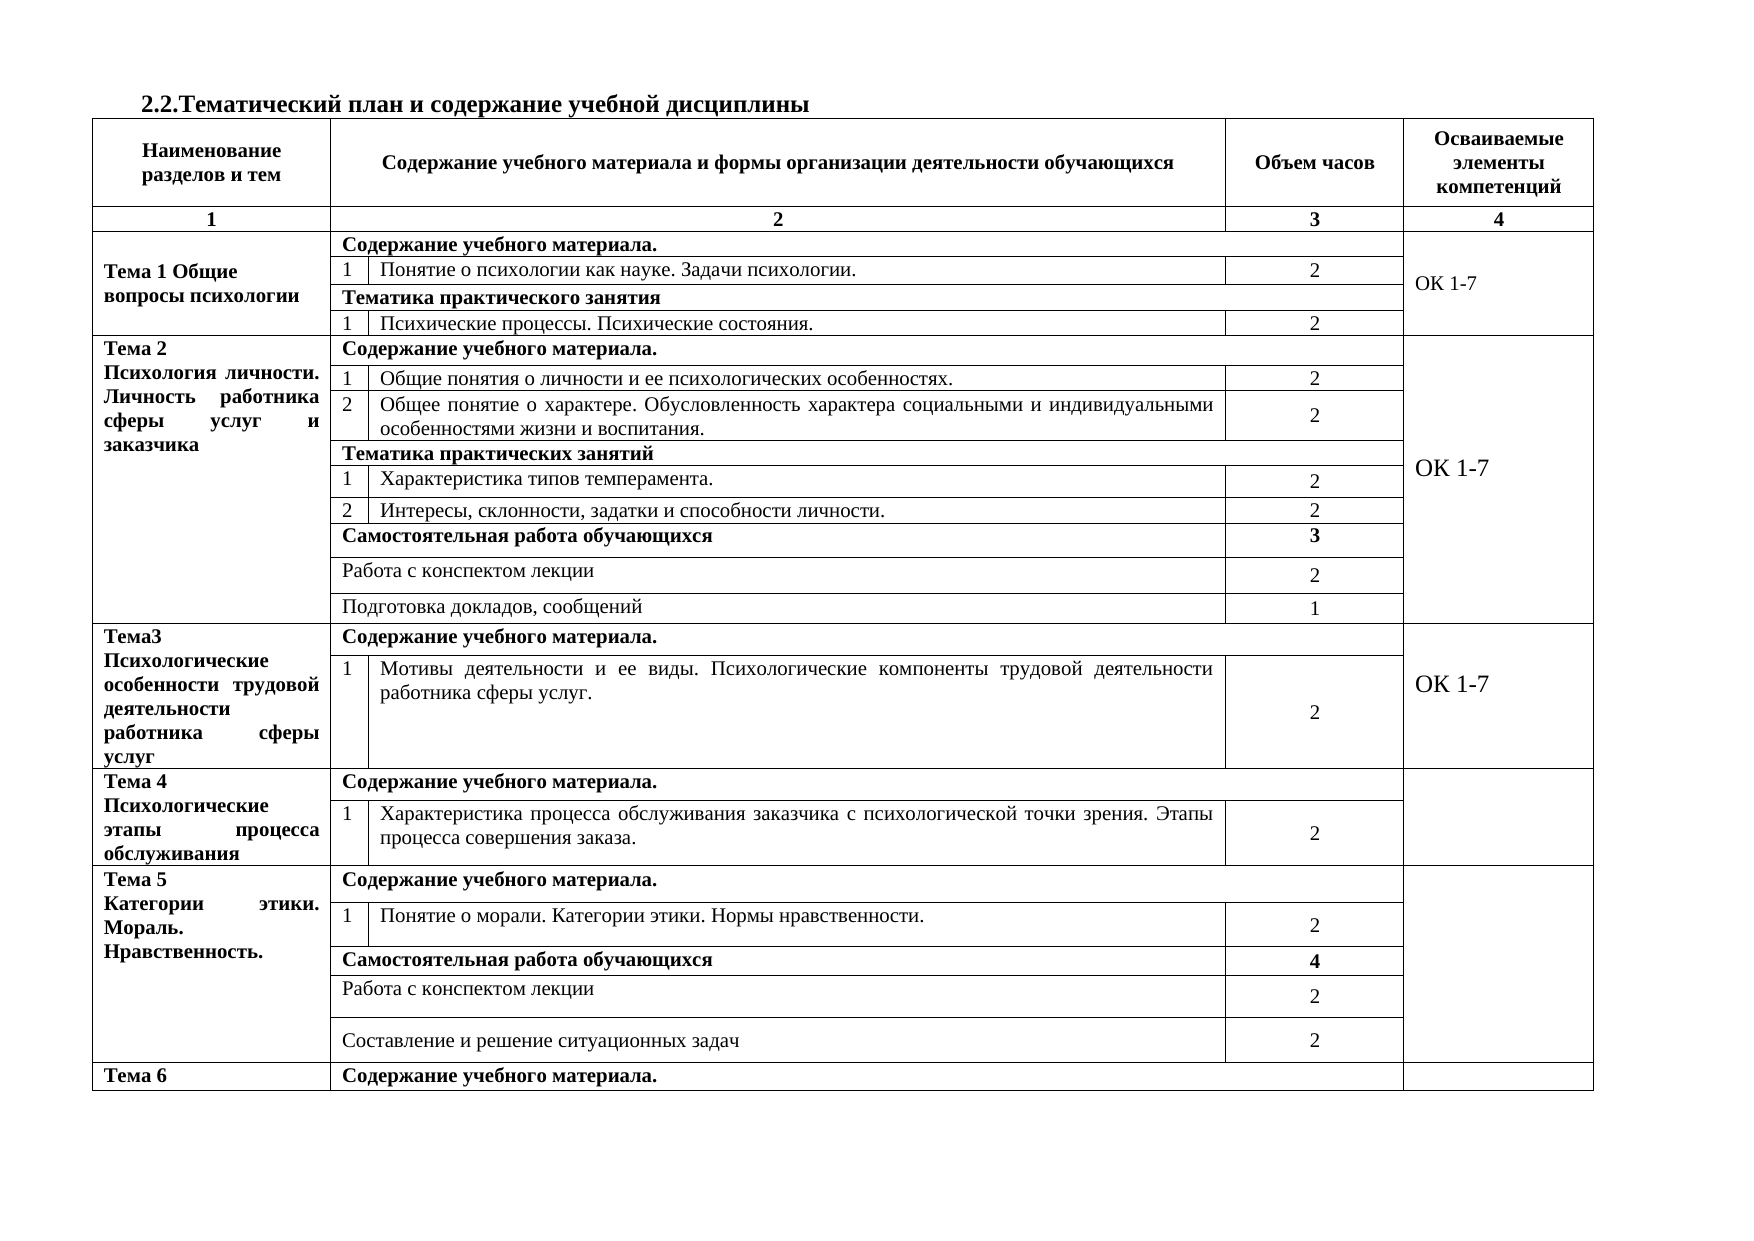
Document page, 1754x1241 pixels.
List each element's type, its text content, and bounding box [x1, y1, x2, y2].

table_cell 2 [1226, 311, 1403, 334]
table_cell 1 [331, 257, 368, 284]
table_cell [93, 1063, 330, 1090]
table_cell Содержание учебного материала. [331, 866, 1403, 902]
table_cell Общие понятия о личности и ее психологических особенностях. [369, 366, 1225, 390]
table_cell Содержание учебного материала. [331, 624, 1403, 655]
table_cell 1 [331, 801, 368, 865]
table_cell 1 [331, 311, 368, 334]
table_cell Понятие о психологии как науке. Задачи психологии. [369, 257, 1225, 284]
table_cell Содержание учебного материала. [331, 336, 1403, 365]
table_cell Составление и решение ситуационных задач [331, 1018, 1225, 1062]
table_cell 2 [1226, 903, 1403, 946]
table_cell 1 [331, 656, 368, 768]
table_cell [1404, 1063, 1593, 1090]
table_cell Психические процессы. Психические состояния. [369, 311, 1225, 334]
table_cell Тематика практического занятия [331, 285, 1403, 309]
table_cell Понятие о морали. Категории этики. Нормы нравственности. [369, 903, 1225, 946]
table_cell Подготовка докладов, сообщений [331, 594, 1225, 623]
table_cell 1 [93, 207, 330, 231]
table_cell [1404, 866, 1593, 1062]
table_header Содержание учебного материала и формы организации деятельности обучающихся [331, 119, 1225, 206]
table_cell Содержание учебного материала. [331, 1063, 1403, 1090]
table_cell 3 [1226, 207, 1403, 231]
text 2.2.Тематический план и содержание учебной дисциплины [141, 89, 1636, 117]
table_cell Общее понятие о характере. Обусловленность характера социальными и индивидуальными особенностями жизни и воспитания. [369, 391, 1225, 439]
table_cell Тематика практических занятий [331, 441, 1403, 465]
table_cell Тема 1 Общие вопросы психологии [93, 232, 330, 334]
table_cell 2 [1226, 498, 1403, 522]
table_cell 2 [1226, 466, 1403, 497]
table_cell 1 [331, 366, 368, 390]
table_cell 4 [1226, 947, 1403, 975]
table_cell 1 [1226, 594, 1403, 623]
table_header Объем часов [1226, 119, 1403, 206]
table_cell ОК 1-7 [1404, 624, 1593, 768]
table_cell Тема3 Психологические особенности трудовой деятельности работника сферы услуг [93, 624, 330, 768]
table_cell Содержание учебного материала. [331, 769, 1403, 800]
table_cell Характеристика процесса обслуживания заказчика с психологической точки зрения. Этапы процесса совершения заказа. [369, 801, 1225, 865]
table_cell 4 [1404, 207, 1593, 231]
table_cell ОК 1-7 [1404, 232, 1593, 334]
table_cell 2 [331, 498, 368, 522]
table_cell 2 [1226, 656, 1403, 768]
table_header Наименование разделов и тем [93, 119, 330, 206]
table_cell [1404, 769, 1593, 865]
table_cell Самостоятельная работа обучающихся [331, 947, 1225, 975]
table_cell ОК 1-7 [1404, 336, 1593, 623]
table_cell Работа с конспектом лекции [331, 558, 1225, 593]
table_header Осваиваемые элементы компетенций [1404, 119, 1593, 206]
table_cell 2 [1226, 1018, 1403, 1062]
table_cell Тема 4 Психологические этапы процесса обслуживания [93, 769, 330, 865]
table_cell Интересы, склонности, задатки и способности личности. [369, 498, 1225, 522]
table_cell Тема 2 Психология личности. Личность работника сферы услуг и заказчика [93, 336, 330, 623]
table_cell 2 [1226, 366, 1403, 390]
table_cell Характеристика типов темперамента. [369, 466, 1225, 497]
table_cell Работа с конспектом лекции [331, 976, 1225, 1017]
table_cell 1 [331, 466, 368, 497]
table_cell 1 [331, 903, 368, 946]
table_cell 2 [1226, 801, 1403, 865]
table_cell 2 [1226, 257, 1403, 284]
table_cell 2 [1226, 558, 1403, 593]
table_cell 3 [1226, 524, 1403, 557]
table_cell 2 [1226, 976, 1403, 1017]
table_cell Самостоятельная работа обучающихся [331, 524, 1225, 557]
table_cell Тема 5 Категории этики. Мораль. Нравственность. [93, 866, 330, 1062]
table_cell 2 [331, 207, 1225, 231]
table_cell 2 [331, 391, 368, 439]
table_cell Содержание учебного материала. [331, 232, 1403, 256]
table_cell 2 [1226, 391, 1403, 439]
table_cell Мотивы деятельности и ее виды. Психологические компоненты трудовой деятельности работника сферы услуг. [369, 656, 1225, 768]
